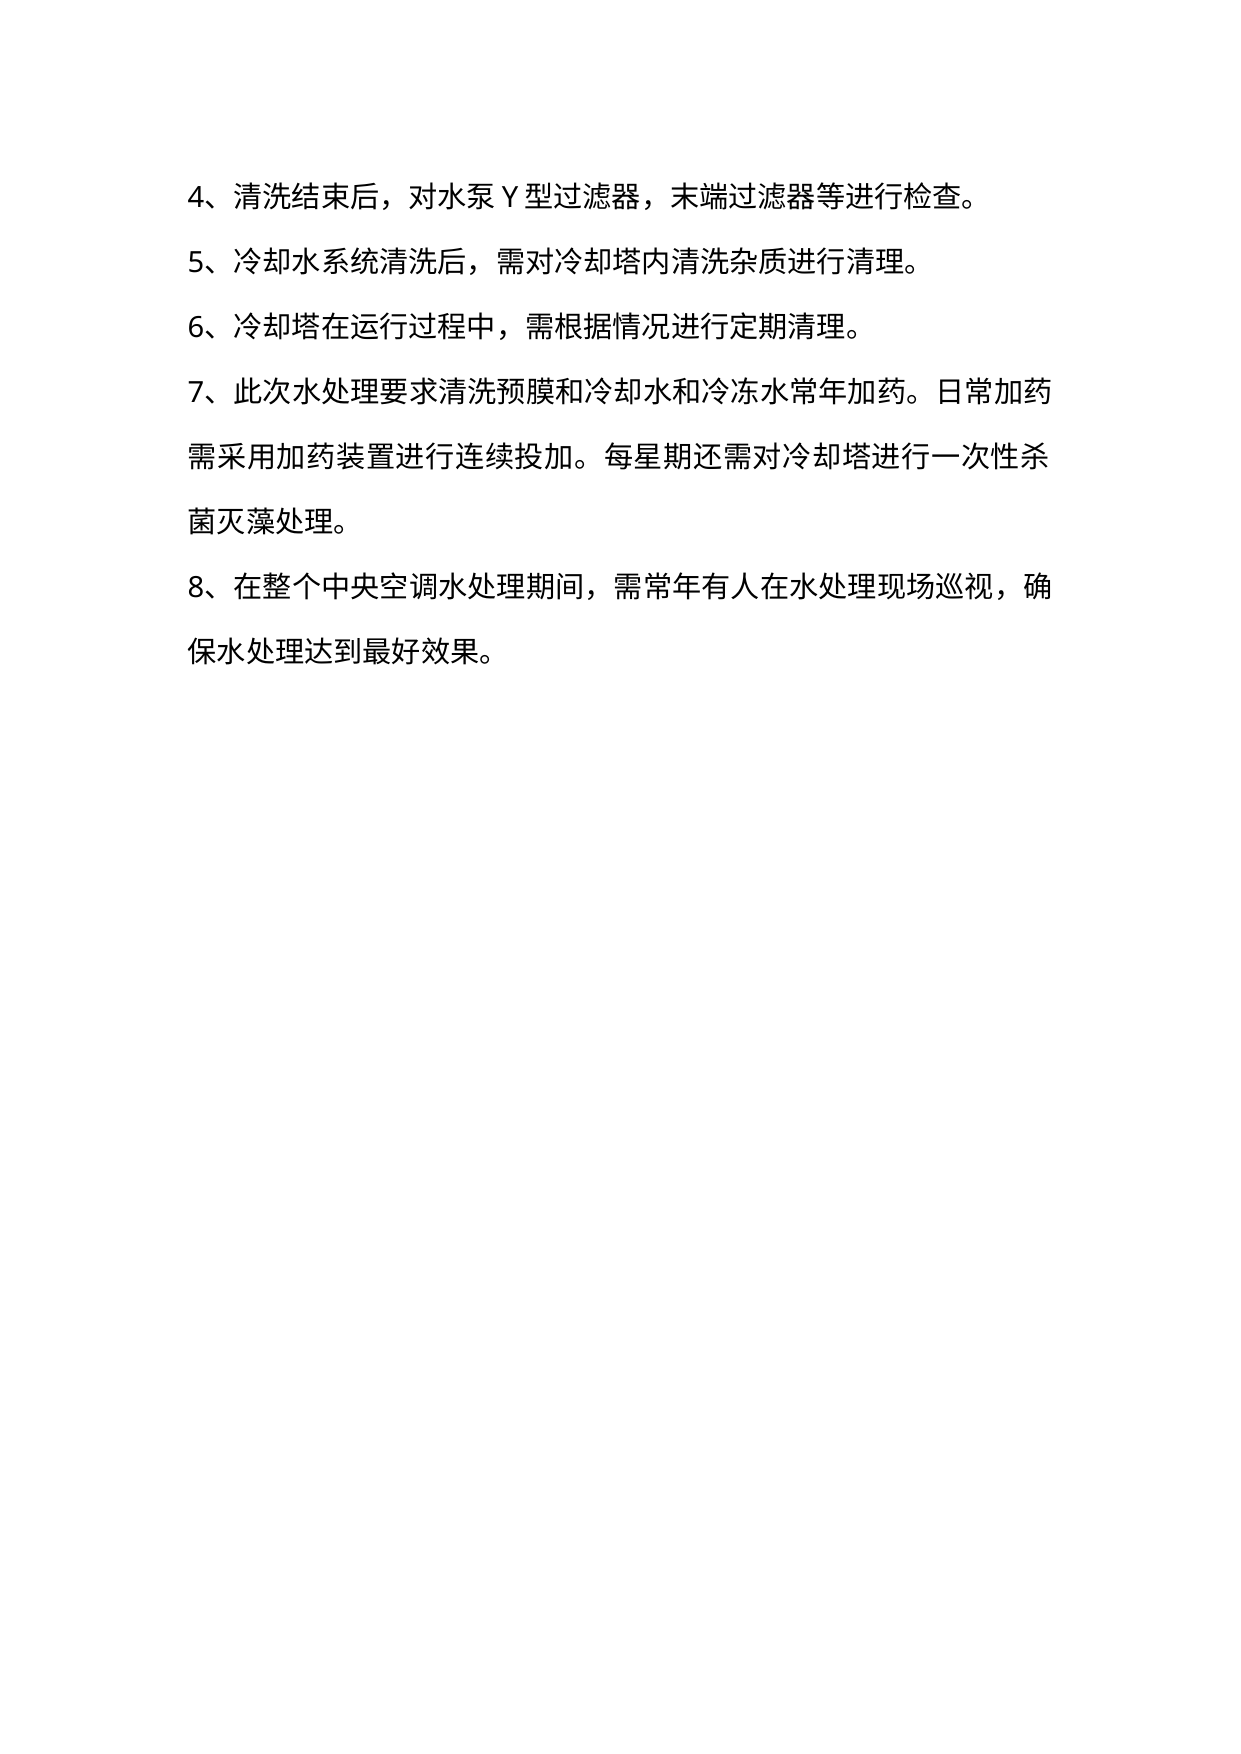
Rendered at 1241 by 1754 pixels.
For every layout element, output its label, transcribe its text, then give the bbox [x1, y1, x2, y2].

list 冷却塔在运行过程中，需根据情况进行定期清理。 [187, 292, 1053, 357]
list 此次水处理要求清洗预膜和冷却水和冷冻水常年加药。日常加药需采用加药装置进行连续投加。每星期还需对冷却塔进行一次性杀菌灭藻处理。 [187, 357, 1053, 552]
list 冷却水系统清洗后，需对冷却塔内清洗杂质进行清理。 [187, 227, 1053, 292]
list 在整个中央空调水处理期间，需常年有人在水处理现场巡视，确保水处理达到最好效果。 [187, 552, 1053, 682]
list 清洗结束后，对水泵Y型过滤器，末端过滤器等进行检查。 [187, 162, 1053, 227]
